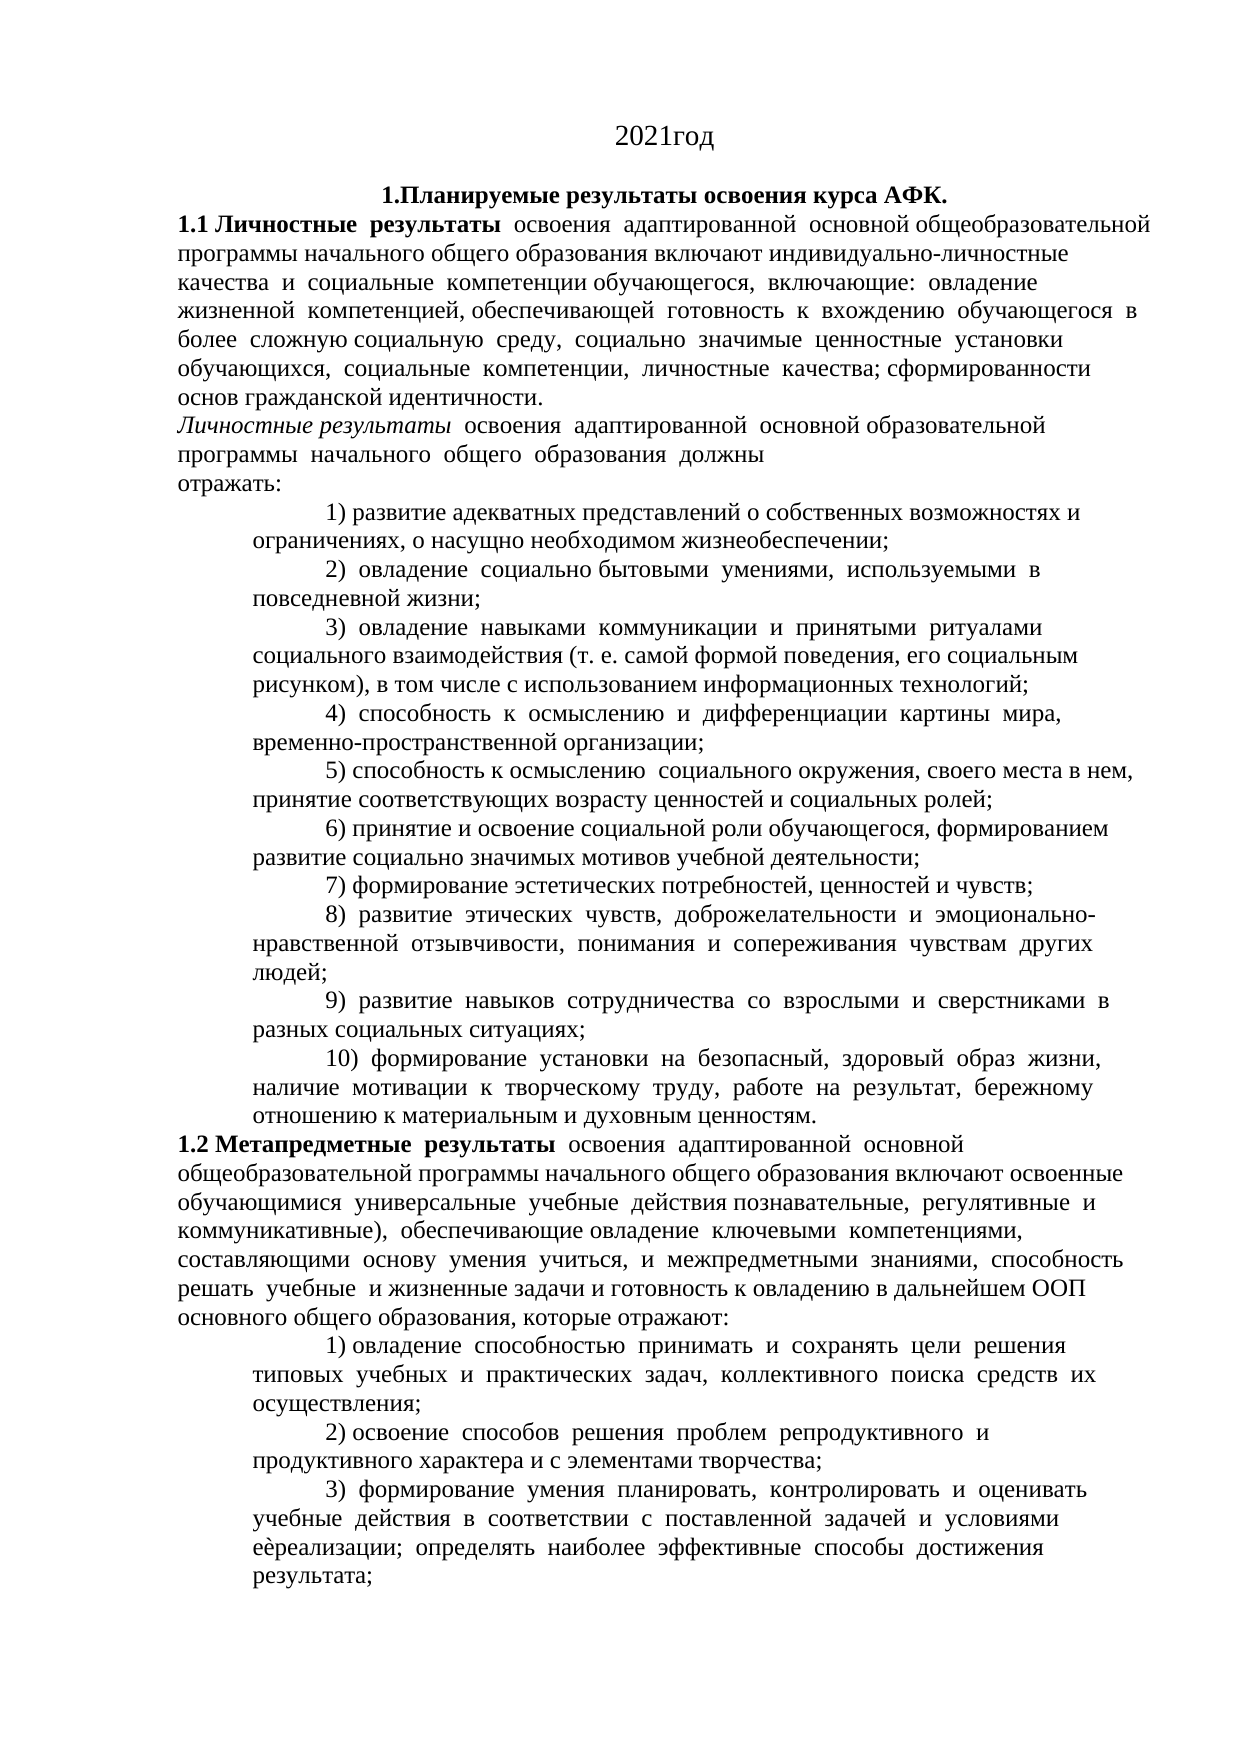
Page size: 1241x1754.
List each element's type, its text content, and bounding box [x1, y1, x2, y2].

text 3) формирование умения планировать, контролировать и оценивать учебные действия в соответствии с поставленной задачей и условиями еѐреализации; определять наиболее эффективные способы достижения результата; [252, 1474, 1152, 1589]
text 1) развитие адекватных представлений о собственных возможностях и ограничениях, о насущно необходимом жизнеобеспечении; [252, 497, 1152, 554]
text 7) формирование эстетических потребностей, ценностей и чувств; [252, 870, 1152, 899]
text 1) овладение способностью принимать и сохранять цели решения типовых учебных и практических задач, коллективного поиска средств их осуществления; [252, 1330, 1152, 1417]
text 1.2 Метапредметные результаты освоения адаптированной основной общеобразовательной программы начального общего образования включают освоенные обучающимися универсальные учебные действия познавательные, регулятивные и коммуникативные), обеспечивающие овладение ключевыми компетенциями, составляющими основу умения учиться, и межпредметными знаниями, способность решать учебные и жизненные задачи и готовность к овладению в дальнейшем ООП основного общего образования, которые отражают: [177, 1129, 1152, 1330]
text 5) способность к осмыслению социального окружения, своего места в нем, принятие соответствующих возрасту ценностей и социальных ролей; [252, 755, 1152, 813]
text 9) развитие навыков сотрудничества со взрослыми и сверстниками в разных социальных ситуациях; [252, 985, 1152, 1043]
text 10) формирование установки на безопасный, здоровый образ жизни, наличие мотивации к творческому труду, работе на результат, бережному отношению к материальным и духовным ценностям. [252, 1043, 1152, 1129]
text 6) принятие и освоение социальной роли обучающегося, формированием развитие социально значимых мотивов учебной деятельности; [252, 813, 1152, 870]
text 1.1 Личностные результаты освоения адаптированной основной общеобразовательной программы начального общего образования включают индивидуально-личностные качества и социальные компетенции обучающегося, включающие: овладение жизненной компетенцией, обеспечивающей готовность к вхождению обучающегося в более сложную социальную среду, социально значимые ценностные установки обучающихся, социальные компетенции, личностные качества; сформированности основ гражданской идентичности. [177, 209, 1152, 410]
text 2) овладение социально­ бытовыми умениями, используемыми в повседневной жизни; [252, 554, 1152, 612]
text 3) овладение навыками коммуникации и принятыми ритуалами социального взаимодействия (т. е. самой формой поведения, его социальным рисунком), в том числе с использованием информационных технологий; [252, 612, 1152, 698]
text Личностные результаты освоения адаптированной основной образовательной программы начального общего образования должны [177, 410, 1152, 468]
text 4) способность к осмыслению и дифференциации картины мира, временно-пространственной организации; [252, 698, 1152, 755]
text 2) освоение способов решения проблем репродуктивного и продуктивного характера и с элементами творчества; [252, 1417, 1152, 1474]
text 8) развитие этических чувств, доброжелательности и эмоционально-нравственной отзывчивости, понимания и сопереживания чувствам других людей; [252, 899, 1152, 985]
text отражать: [177, 468, 1152, 497]
text 2021год [177, 118, 1152, 152]
text 1.Планируемые результаты освоения курса АФК. [177, 180, 1152, 209]
